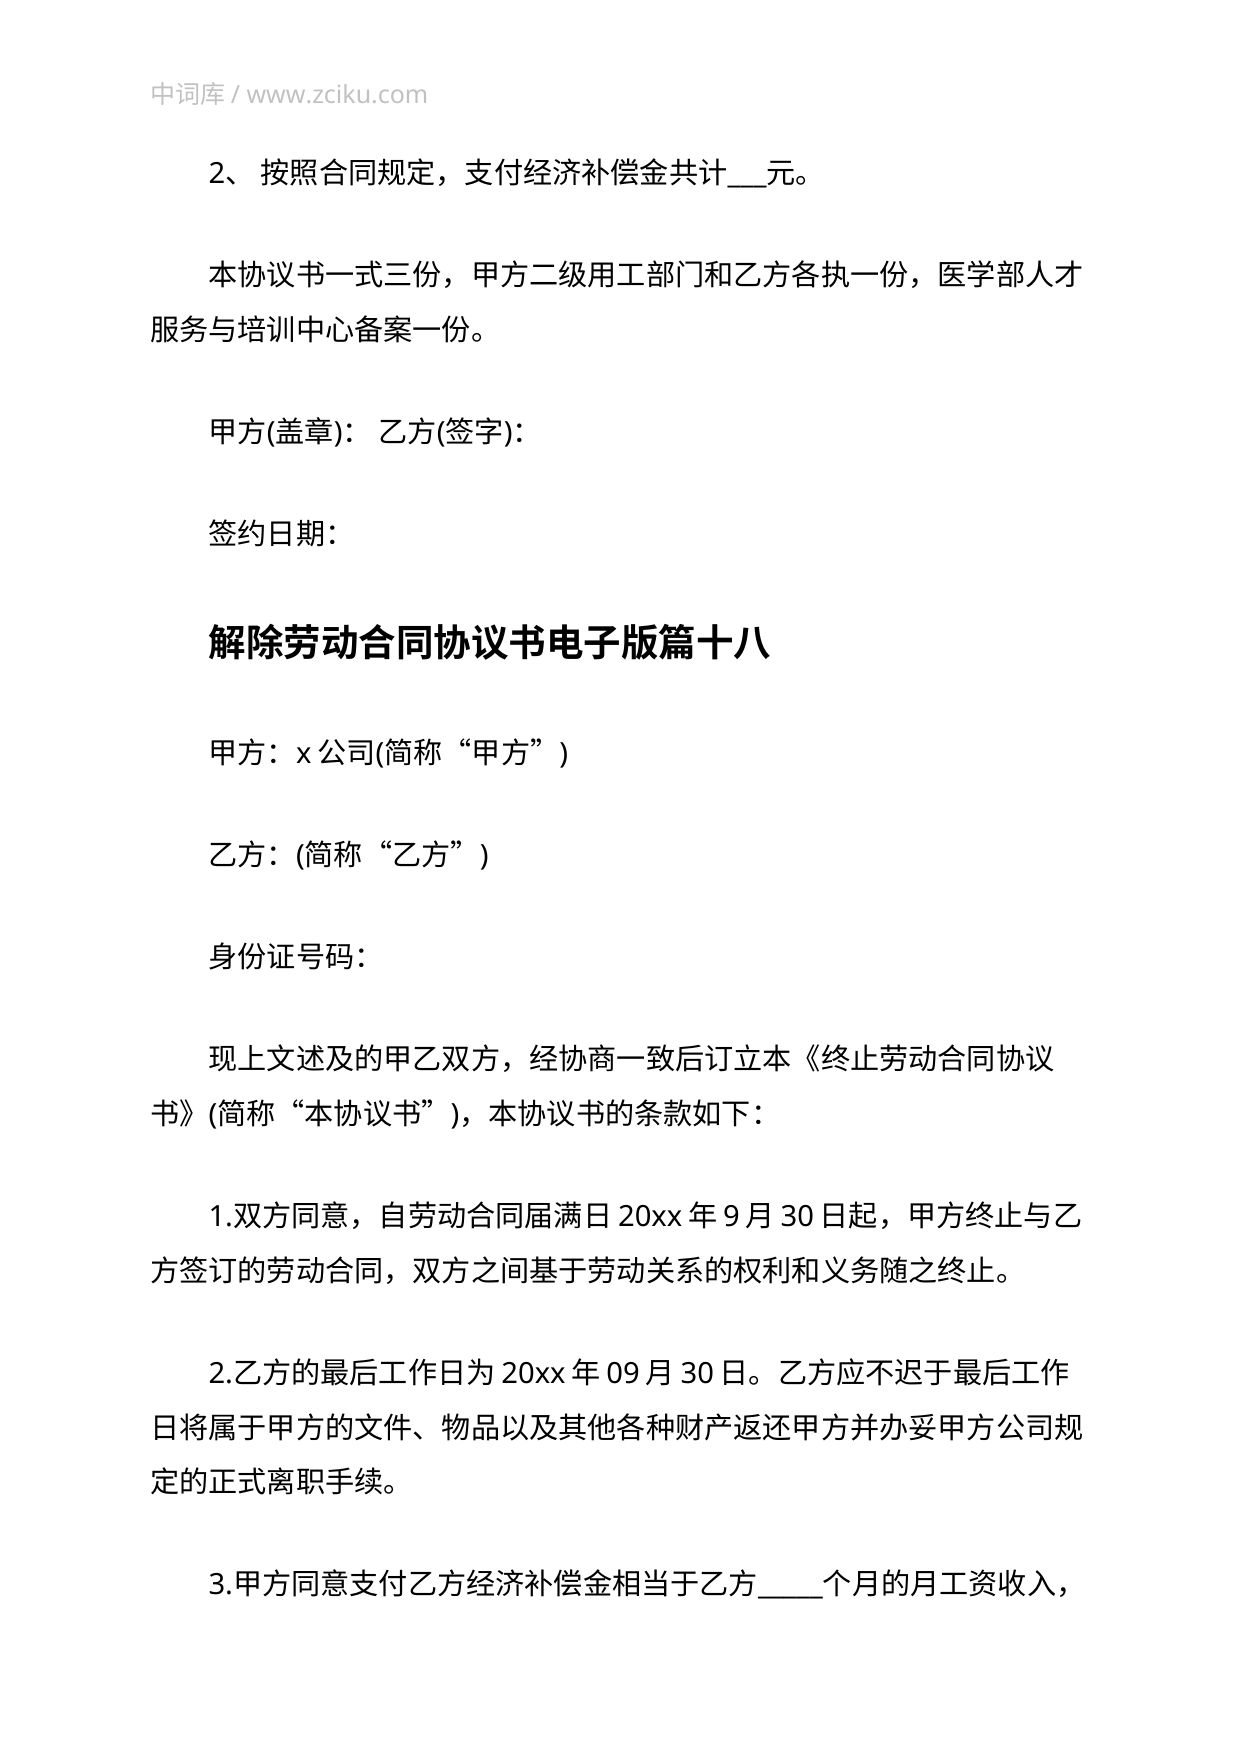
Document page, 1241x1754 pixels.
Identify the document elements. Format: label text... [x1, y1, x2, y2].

text 乙方：(简称“乙方”) [150, 832, 1090, 874]
text 甲方：x公司(简称“甲方”) [150, 730, 1090, 772]
text 本协议书一式三份，甲方二级用工部门和乙方各执一份，医学部人才服务与培训中心备案一份。 [150, 252, 1090, 349]
text 甲方(盖章)： 乙方(签字)： [150, 409, 1090, 451]
text 1.双方同意，自劳动合同届满日20xx年9月30日起，甲方终止与乙方签订的劳动合同，双方之间基于劳动关系的权利和义务随之终止。 [150, 1192, 1090, 1290]
text 身份证号码： [150, 934, 1090, 976]
text 2、 按照合同规定，支付经济补偿金共计___元。 [150, 150, 1090, 192]
text 现上文述及的甲乙双方，经协商一致后订立本《终止劳动合同协议书》(简称“本协议书”)，本协议书的条款如下： [150, 1036, 1090, 1133]
text 解除劳动合同协议书电子版篇十八 [150, 612, 1090, 667]
text 2.乙方的最后工作日为20xx年09月30日。乙方应不迟于最后工作日将属于甲方的文件、物品以及其他各种财产返还甲方并办妥甲方公司规定的正式离职手续。 [150, 1349, 1090, 1501]
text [150, 1561, 1090, 1603]
text 签约日期： [150, 511, 1090, 553]
